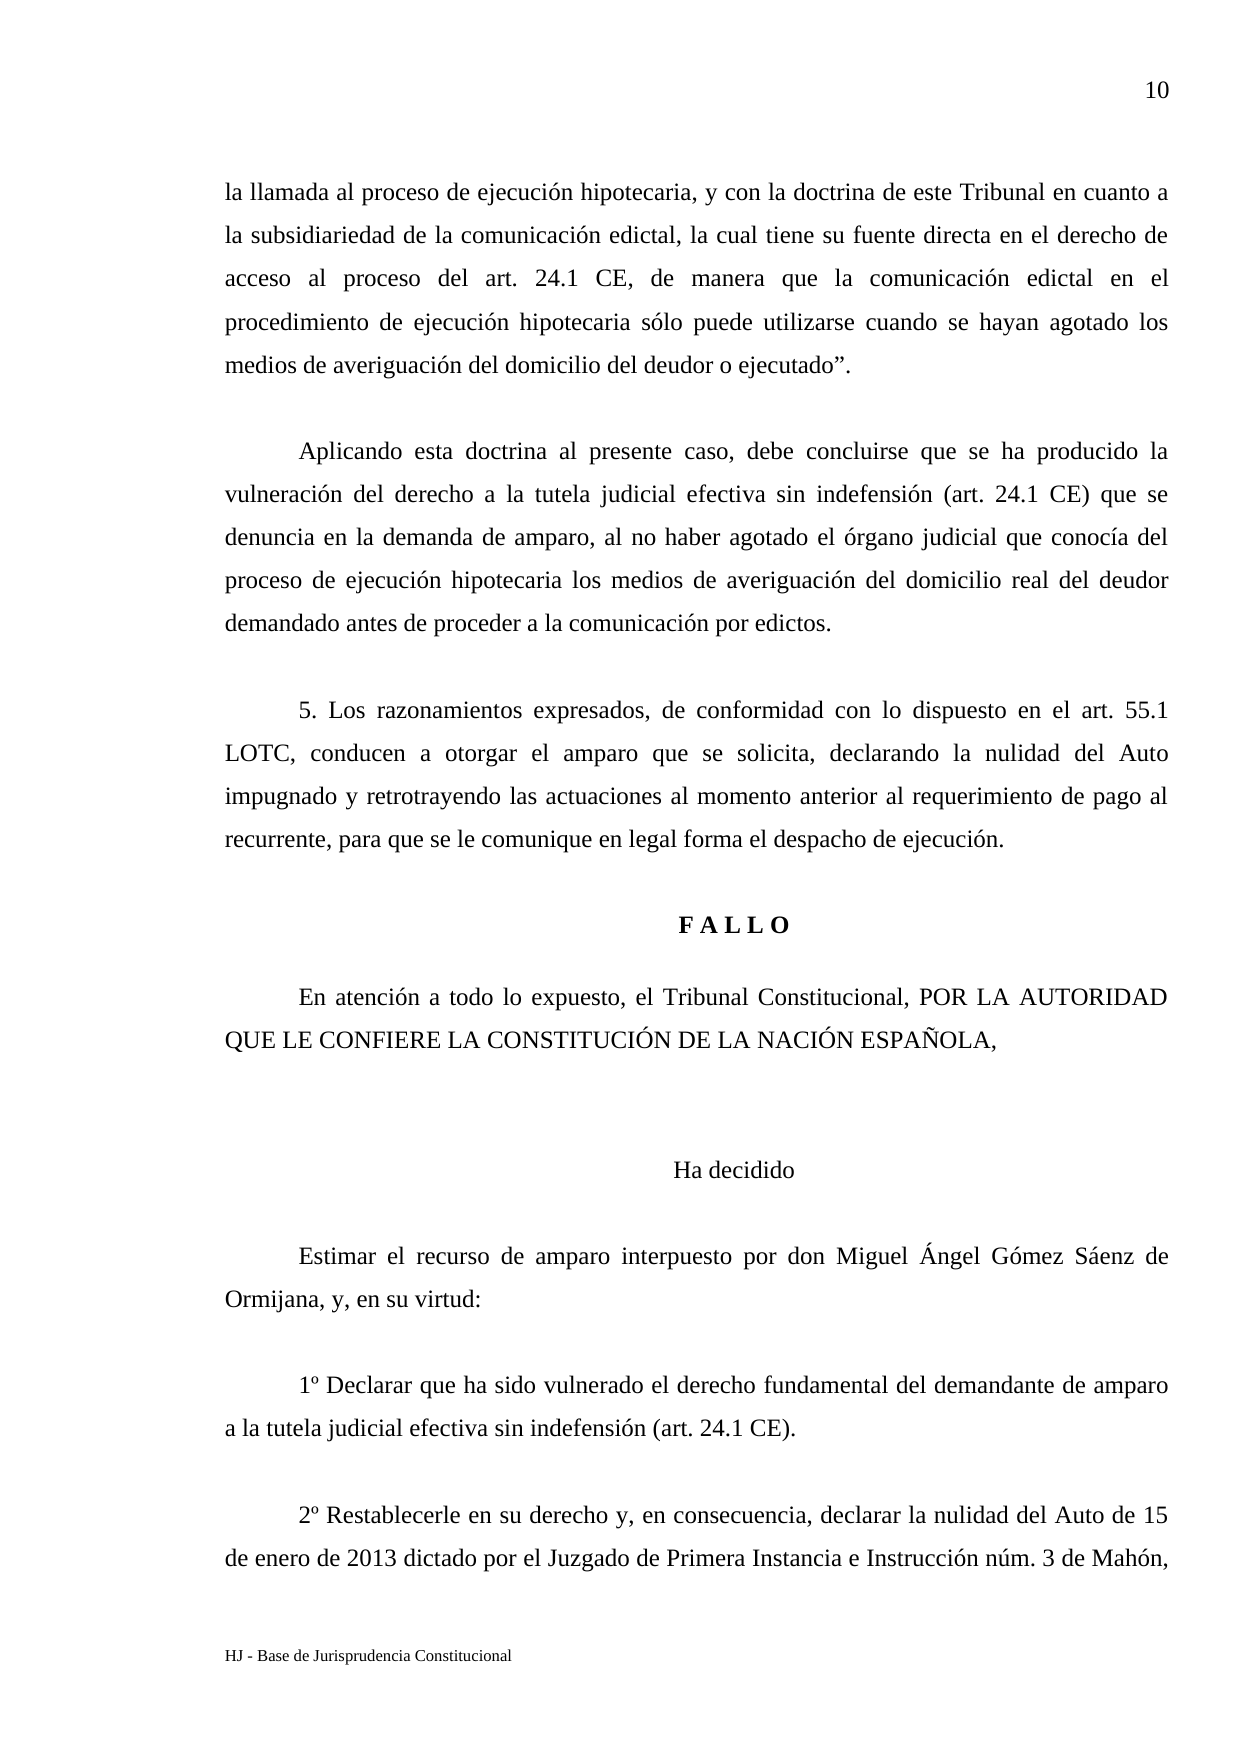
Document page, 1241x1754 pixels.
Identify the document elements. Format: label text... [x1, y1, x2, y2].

text Estimar el recurso de amparo interpuesto por don Miguel Ángel Gómez Sáenz de Ormijana, y, en su virtud: [224, 1241, 1169, 1313]
text 1º Declarar que ha sido vulnerado el derecho fundamental del demandante de amparo a la tutela judicial efectiva sin indefensión (art. 24.1 CE). [224, 1370, 1169, 1442]
text 5. Los razonamientos expresados, de conformidad con lo dispuesto en el art. 55.1 LOTC, conducen a otorgar el amparo que se solicita, declarando la nulidad del Auto impugnado y retrotrayendo las actuaciones al momento anterior al requerimiento de pago al recurrente, para que se le comunique en legal forma el despacho de ejecución. [224, 695, 1169, 853]
subtitle F A L L O [224, 910, 1169, 939]
text En atención a todo lo expuesto, el Tribunal Constitucional, POR LA AUTORIDAD QUE LE CONFIERE LA CONSTITUCIÓN DE LA NACIÓN ESPAÑOLA, [224, 982, 1169, 1054]
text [224, 177, 1169, 378]
text Aplicando esta doctrina al presente caso, debe concluirse que se ha producido la vulneración del derecho a la tutela judicial efectiva sin indefensión (art. 24.1 CE) que se denuncia en la demanda de amparo, al no haber agotado el órgano judicial que conocía del proceso de ejecución hipotecaria los medios de averiguación del domicilio real del deudor demandado antes de proceder a la comunicación por edictos. [224, 436, 1169, 637]
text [224, 1500, 1169, 1572]
text Ha decidido [224, 1155, 1169, 1183]
